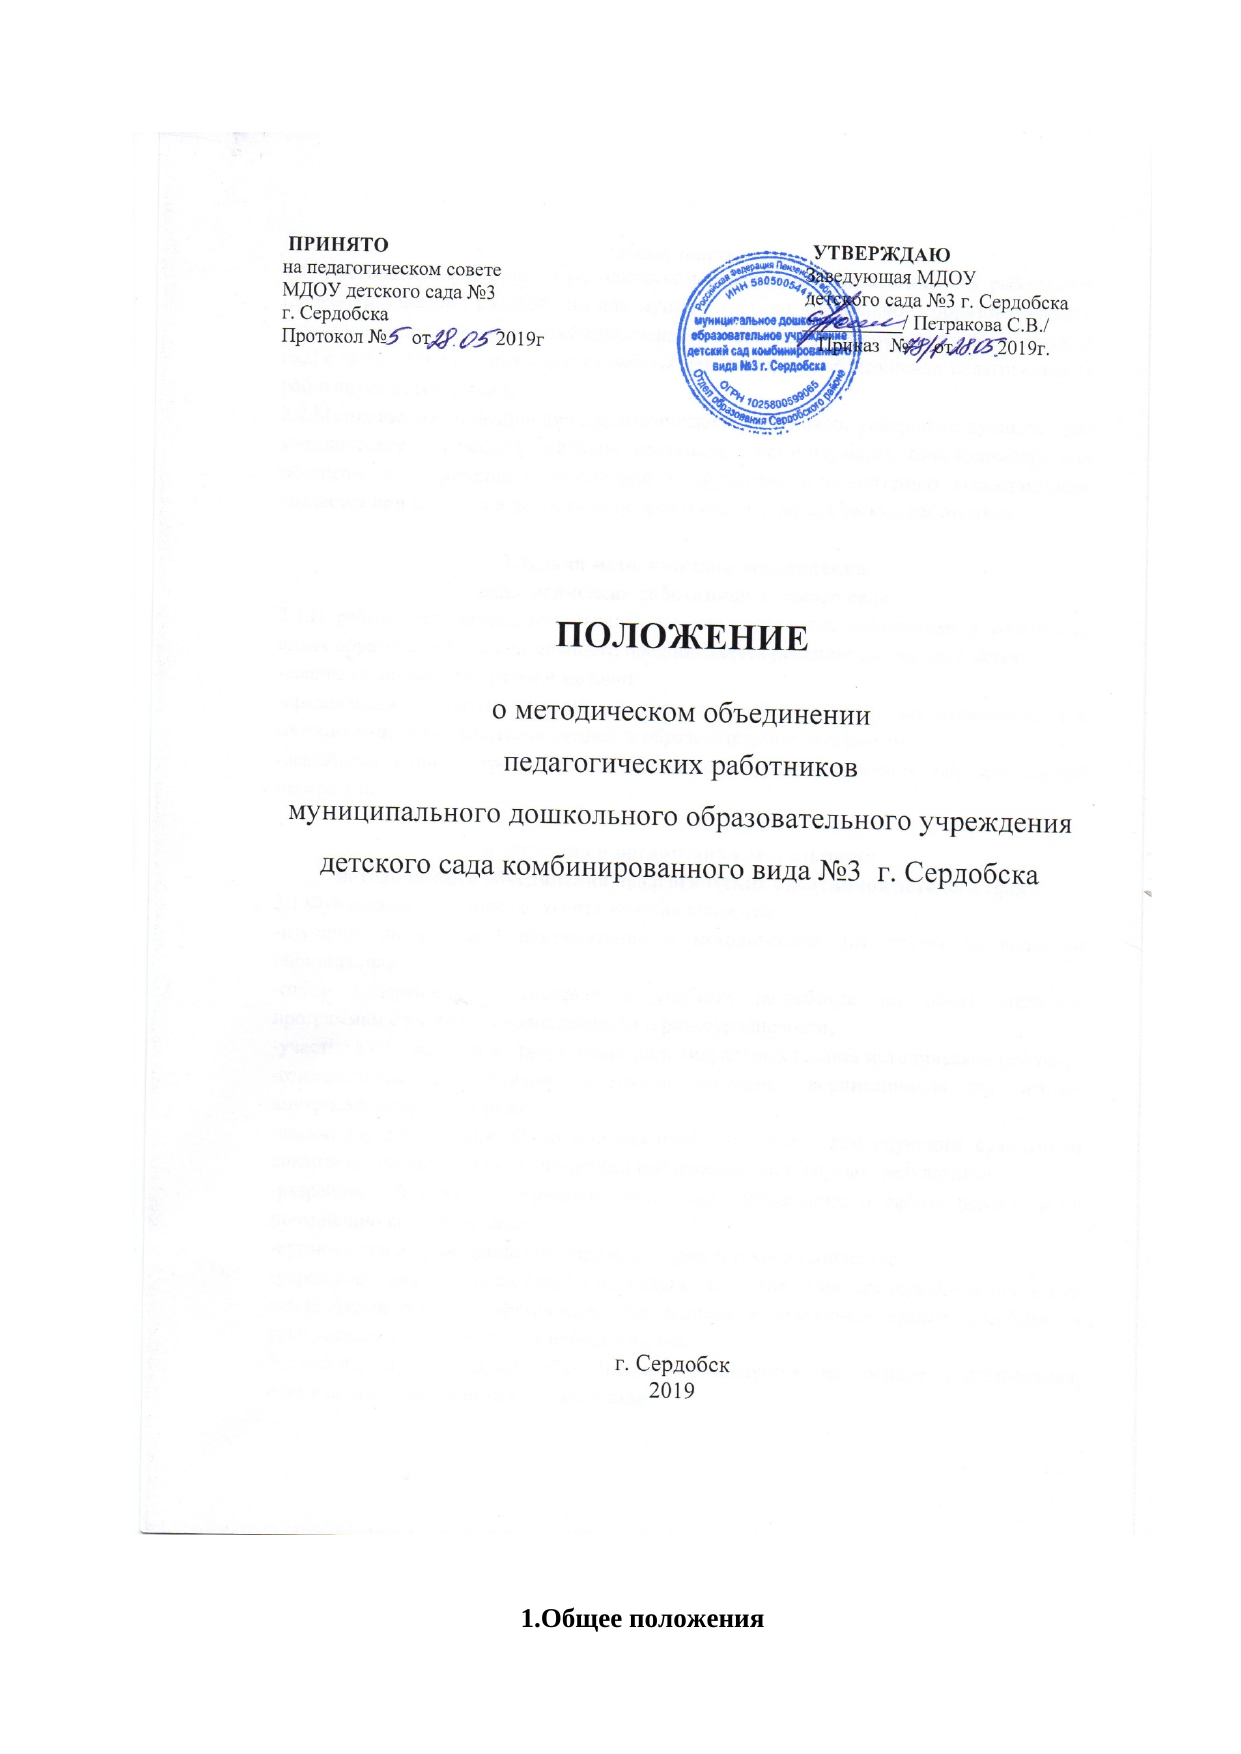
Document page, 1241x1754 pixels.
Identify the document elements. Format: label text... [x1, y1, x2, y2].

text 1.Общее положения [133, 1602, 1152, 1633]
picture [132, 132, 1152, 1535]
